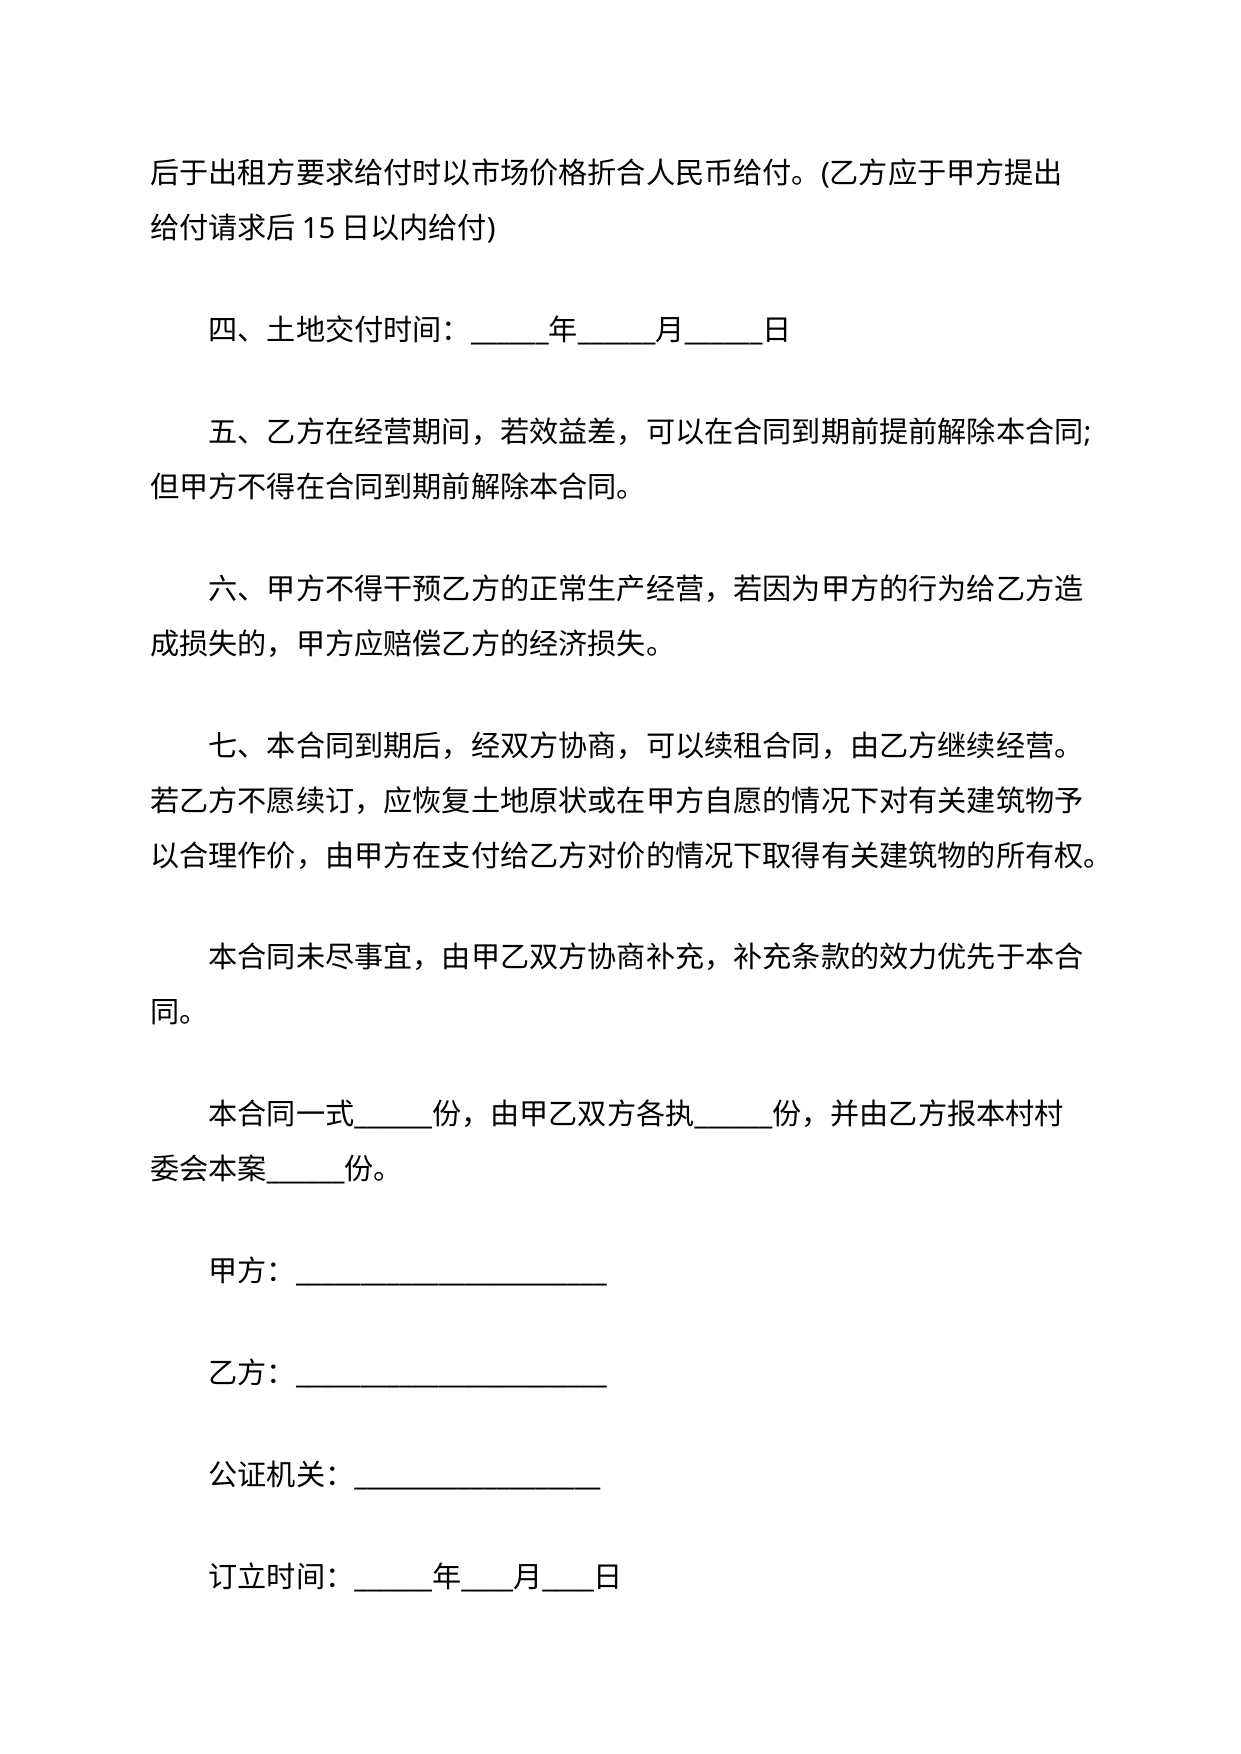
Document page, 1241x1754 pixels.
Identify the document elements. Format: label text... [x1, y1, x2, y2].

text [150, 150, 1090, 247]
text 七、本合同到期后，经双方协商，可以续租合同，由乙方继续经营。若乙方不愿续订，应恢复土地原状或在甲方自愿的情况下对有关建筑物予以合理作价，由甲方在支付给乙方对价的情况下取得有关建筑物的所有权。 [150, 722, 1090, 874]
text 本合同一式______份，由甲乙双方各执______份，并由乙方报本村村委会本案______份。 [150, 1091, 1090, 1188]
text 甲方：________________________ [150, 1248, 1090, 1290]
text 公证机关：___________________ [150, 1452, 1090, 1494]
text 五、乙方在经营期间，若效益差，可以在合同到期前提前解除本合同;但甲方不得在合同到期前解除本合同。 [150, 409, 1090, 506]
text 六、甲方不得干预乙方的正常生产经营，若因为甲方的行为给乙方造成损失的，甲方应赔偿乙方的经济损失。 [150, 566, 1090, 663]
text 乙方：________________________ [150, 1349, 1090, 1392]
text 四、土地交付时间：______年______月______日 [150, 307, 1090, 349]
text 订立时间：______年____月____日 [150, 1553, 1090, 1596]
text 本合同未尽事宜，由甲乙双方协商补充，补充条款的效力优先于本合同。 [150, 934, 1090, 1031]
